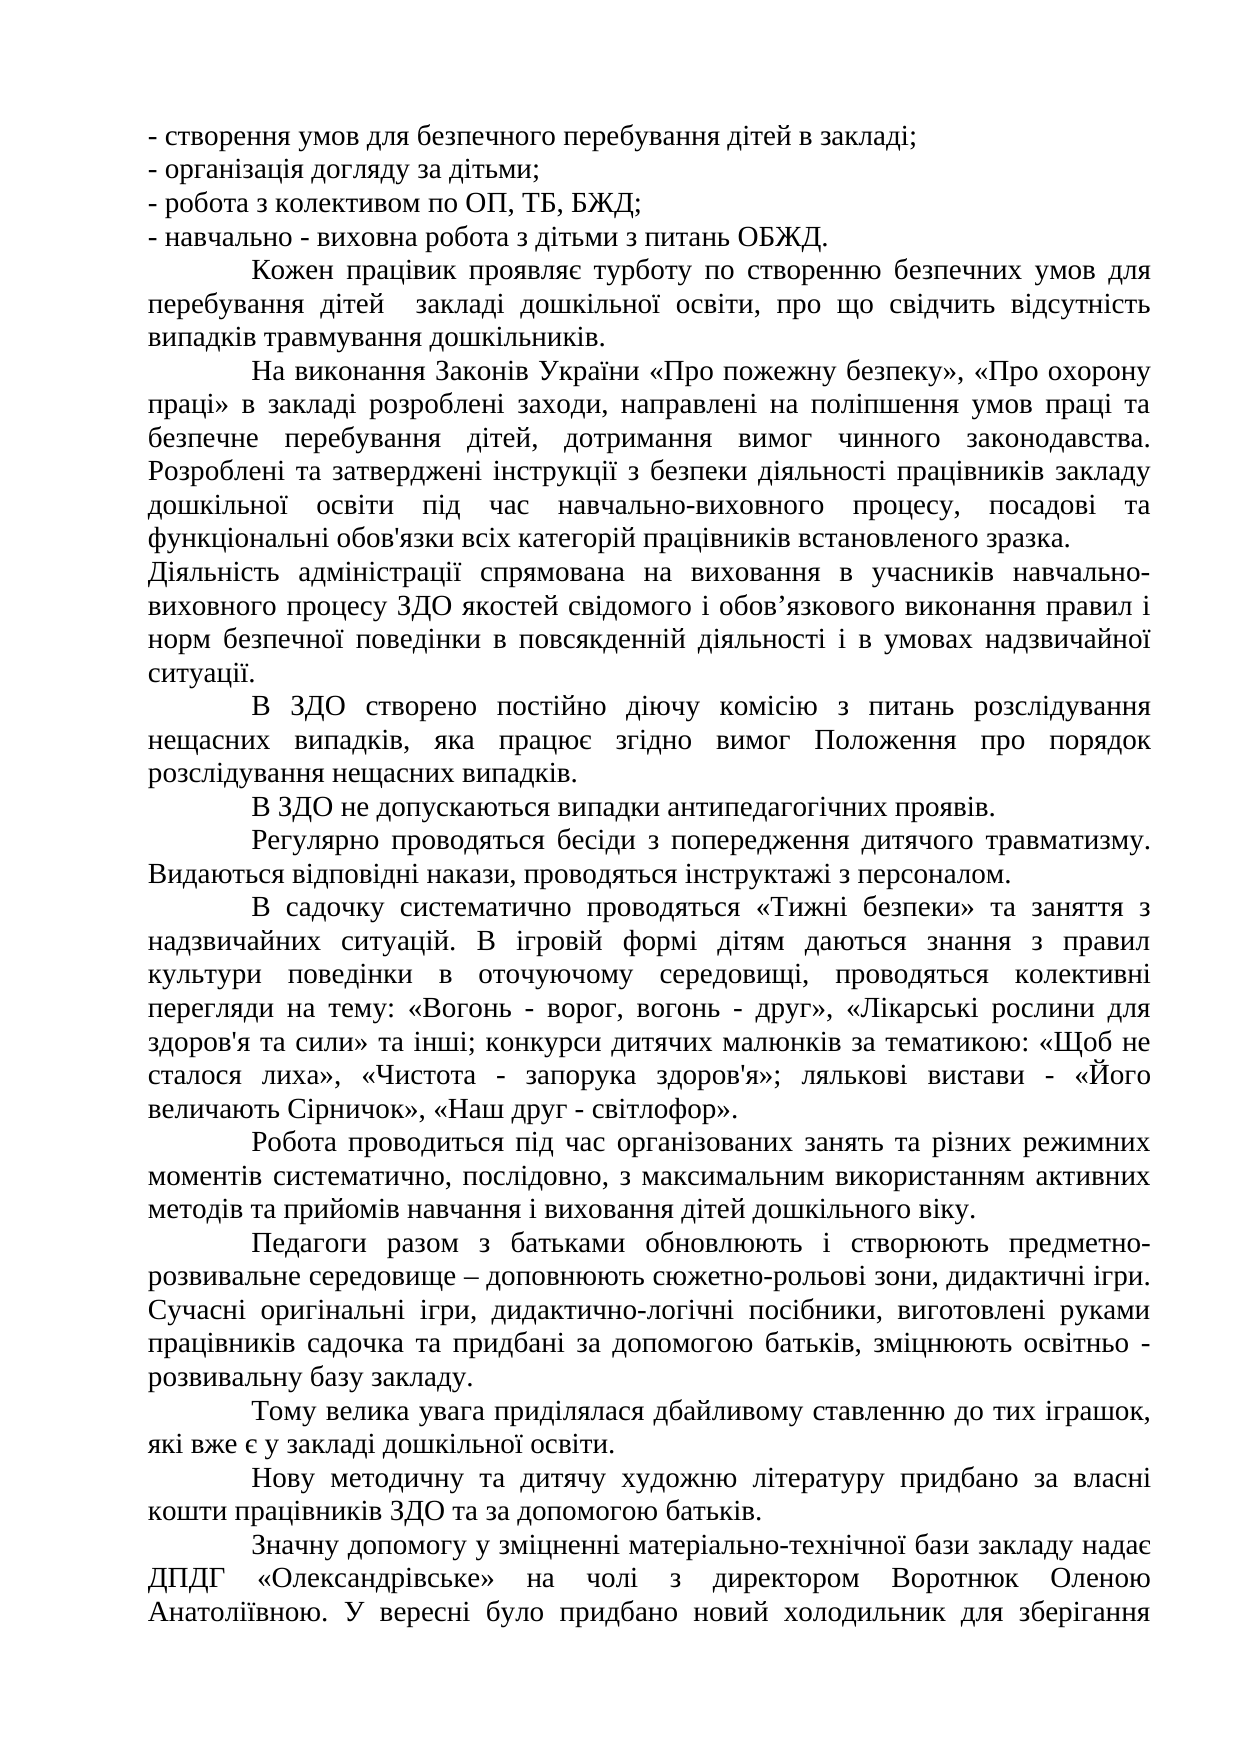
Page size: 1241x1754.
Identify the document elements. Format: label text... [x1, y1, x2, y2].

text В ЗДО не допускаються випадки антипедагогічних проявів. [148, 789, 1152, 822]
text Регулярно проводяться бесіди з попередження дитячого травматизму. Видаються відповідні накази, проводяться інструктажі з персоналом. [148, 822, 1152, 889]
text Тому велика увага приділялася дбайливому ставленню до тих іграшок, які вже є у закладі дошкільної освіти. [148, 1393, 1152, 1460]
text - навчально - виховна робота з дітьми з питань ОБЖД. [148, 219, 1152, 252]
text Кожен працівик проявляє турботу по створенню безпечних умов для перебування дітей закладі дошкільної освіти, про що свідчить відсутність випадків травмування дошкільників. [148, 252, 1152, 353]
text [148, 1527, 1152, 1627]
text Педагоги разом з батьками обновлюють і створюють предметно-розвивальне середовище – доповнюють сюжетно-рольові зони, дидактичні ігри. Сучасні оригінальні ігри, дидактично-логічні посібники, виготовлені руками працівників садочка та придбані за допомогою батьків, зміцнюють освітньо - розвивальну базу закладу. [148, 1225, 1152, 1393]
text Робота проводиться під час організованих занять та різних режимних моментів систематично, послідовно, з максимальним використанням активних методів та прийомів навчання і виховання дітей дошкільного віку. [148, 1124, 1152, 1225]
text - створення умов для безпечного перебування дітей в закладі; [148, 118, 1152, 152]
text На виконання Законів України «Про пожежну безпеку», «Про охорону праці» в закладі розроблені заходи, направлені на поліпшення умов праці та безпечне перебування дітей, дотримання вимог чинного законодавства. Розроблені та затверджені інструкції з безпеки діяльності працівників закладу дошкільної освіти під час навчально-виховного процесу, посадові та функціональні обов'язки всіх категорій працівників встановленого зразка. [148, 353, 1152, 554]
text В садочку систематично проводяться «Тижні безпеки» та заняття з надзвичайних ситуацій. В ігровій формі дітям даються знання з правил культури поведінки в оточуючому середовищі, проводяться колективні перегляди на тему: «Вогонь - ворог, вогонь - друг», «Лікарські рослини для здоров'я та сили» та інші; конкурси дитячих малюнків за тематикою: «Щоб не сталося лиха», «Чистота - запорука здоров'я»; лялькові вистави - «Його величають Сірничок», «Наш друг - світлофор». [148, 889, 1152, 1124]
text В ЗДО створено постійно діючу комісію з питань розслідування нещасних випадків, яка працює згідно вимог Положення про порядок розслідування нещасних випадків. [148, 688, 1152, 789]
text - робота з колективом по ОП, ТБ, БЖД; [148, 185, 1152, 219]
text Діяльність адміністрації спрямована на виховання в учасників навчально-виховного процесу ЗДО якостей свідомого і обов’язкового виконання правил і норм безпечної поведінки в повсякденній діяльності і в умовах надзвичайної ситуації. [148, 554, 1152, 688]
text Нову методичну та дитячу художню літературу придбано за власні кошти працівників ЗДО та за допомогою батьків. [148, 1460, 1152, 1527]
text - організація догляду за дітьми; [148, 152, 1152, 185]
